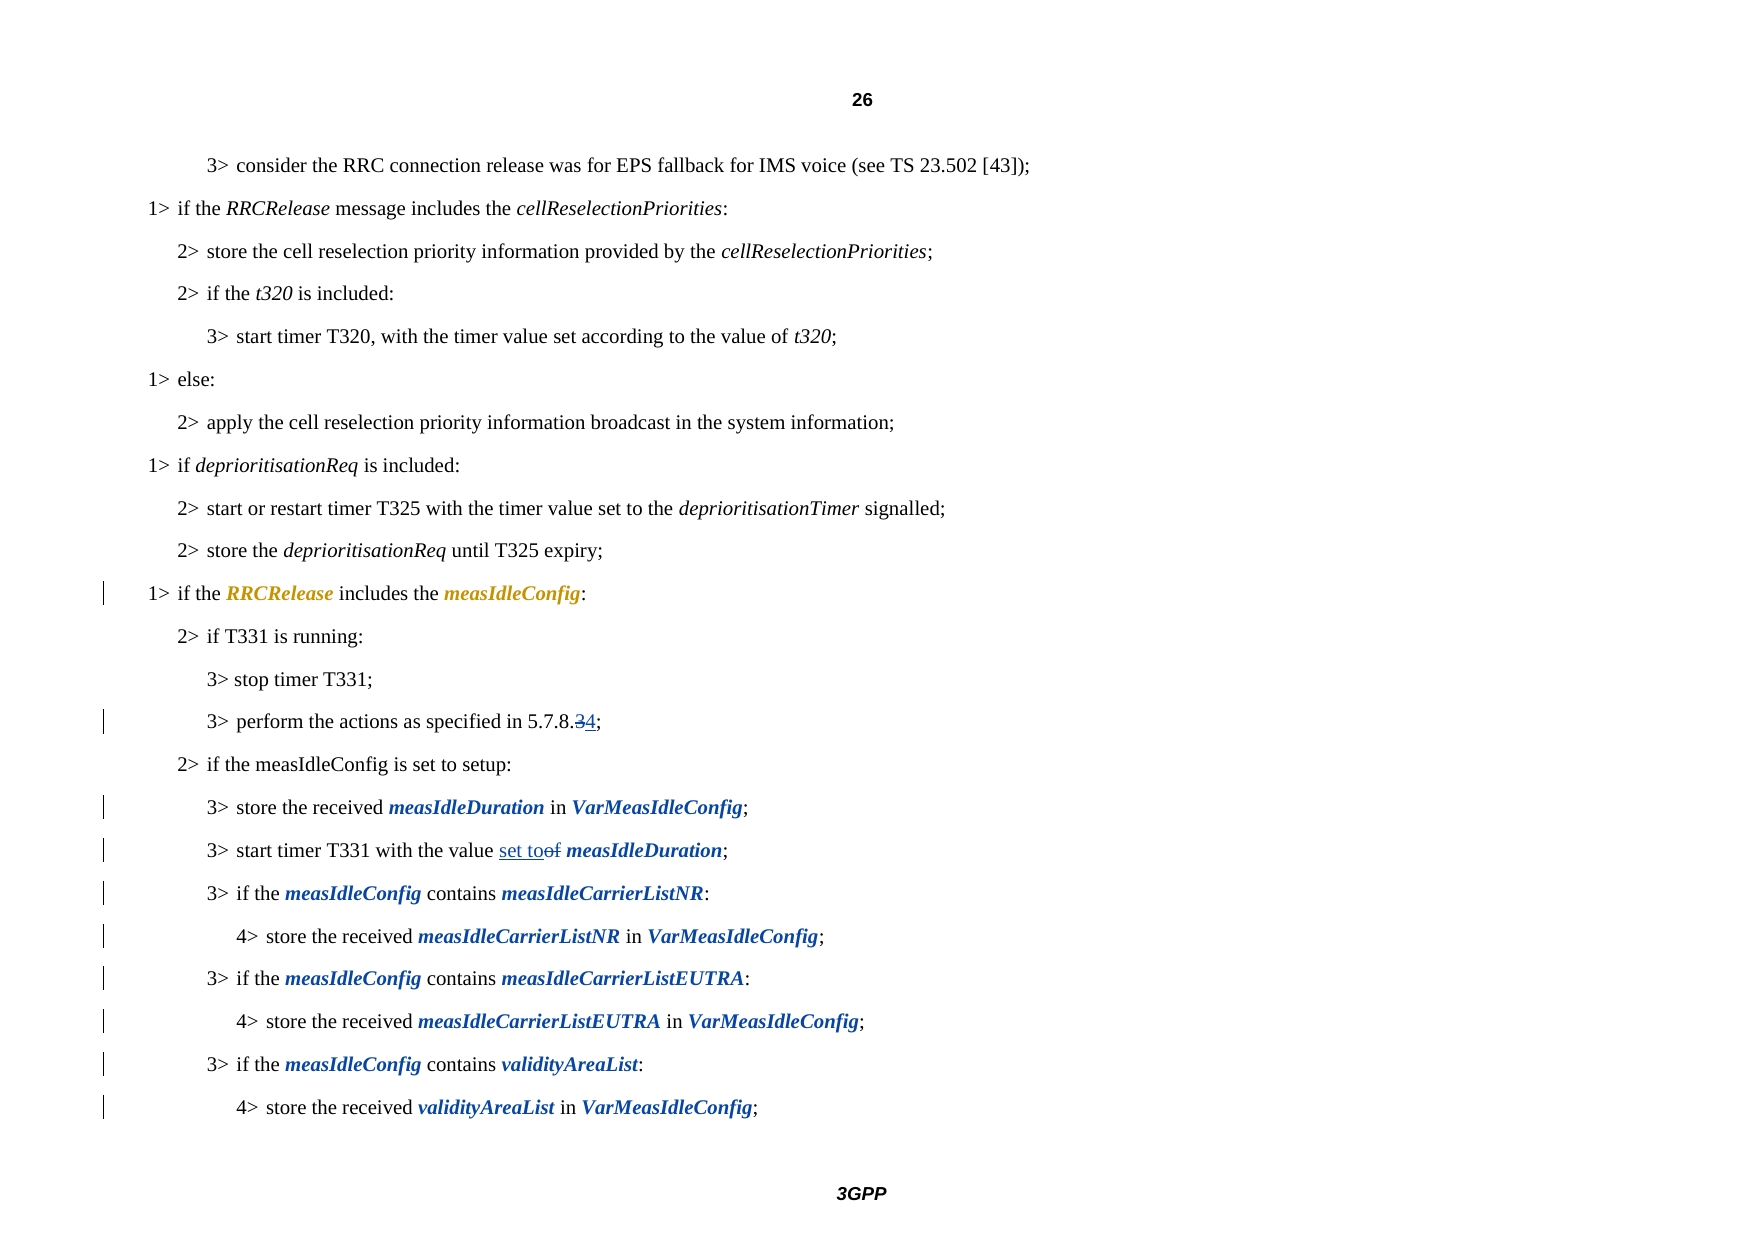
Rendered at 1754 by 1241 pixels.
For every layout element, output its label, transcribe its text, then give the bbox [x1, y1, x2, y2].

text 4> store the received validityAreaList in VarMeasIdleConfig; [236, 1095, 1606, 1119]
text 2> if the t320 is included: [177, 281, 1606, 305]
text 1> if the RRCRelease includes the measIdleConfig: [148, 581, 1606, 605]
text 3> if the measIdleConfig contains validityAreaList: [207, 1052, 1606, 1076]
text 3> start timer T320, with the timer value set according to the value of t320; [207, 324, 1606, 348]
text 2> start or restart timer T325 with the timer value set to the deprioritisationTimer signalled; [177, 495, 1606, 519]
text 4> store the received measIdleCarrierListEUTRA in VarMeasIdleConfig; [236, 1009, 1606, 1033]
text 3> consider the RRC connection release was for EPS fallback for IMS voice (see TS 23.502 [43]); [207, 153, 1606, 177]
text 1> else: [148, 367, 1606, 391]
text 2> store the deprioritisationReq until T325 expiry; [177, 538, 1606, 562]
text 3> stop timer T331; [207, 667, 1606, 691]
text 3> perform the actions as specified in 5.7.8.; [207, 709, 1606, 733]
text 3> store the received measIdleDuration in VarMeasIdleConfig; [207, 795, 1606, 819]
text 3> start timer T331 with the value measIdleDuration; [207, 838, 1606, 862]
text 2> apply the cell reselection priority information broadcast in the system information; [177, 410, 1606, 434]
text 2> store the cell reselection priority information provided by the cellReselectionPriorities; [177, 238, 1606, 263]
text 1> if deprioritisationReq is included: [148, 453, 1606, 477]
text 2> if the measIdleConfig is set to setup: [177, 752, 1606, 776]
text 2> if T331 is running: [177, 624, 1606, 648]
text 3> if the measIdleConfig contains measIdleCarrierListNR: [207, 881, 1606, 905]
text 1> if the RRCRelease message includes the cellReselectionPriorities: [148, 196, 1606, 220]
text 4> store the received measIdleCarrierListNR in VarMeasIdleConfig; [236, 923, 1606, 948]
text 3> if the measIdleConfig contains measIdleCarrierListEUTRA: [207, 966, 1606, 990]
